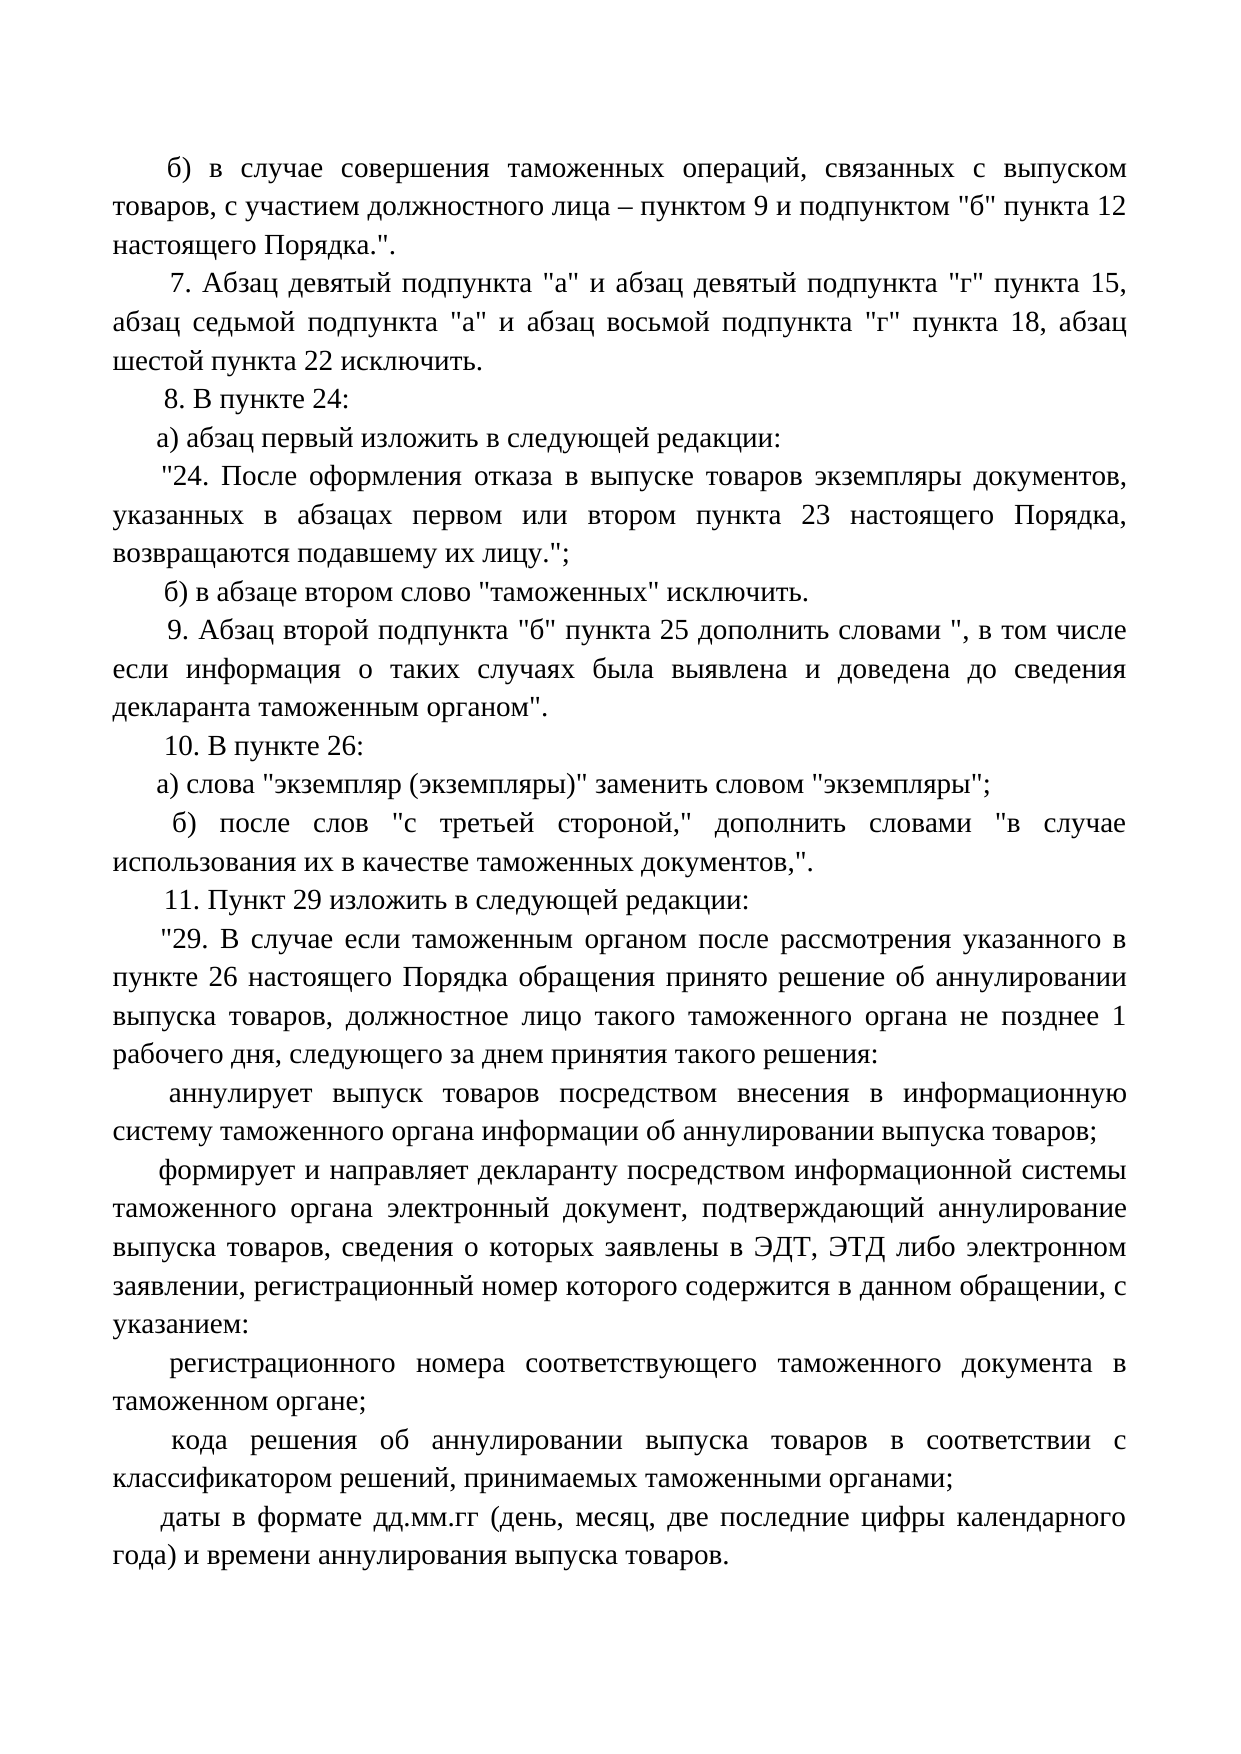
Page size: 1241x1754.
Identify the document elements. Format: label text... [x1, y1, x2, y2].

text 8. В пункте 24: [112, 381, 1128, 415]
text аннулирует выпуск товаров посредством внесения в информационную систему таможенного органа информации об аннулировании выпуска товаров; [112, 1075, 1128, 1147]
text б) после слов "с третьей стороной," дополнить словами "в случае использования их в качестве таможенных документов,". [112, 805, 1128, 877]
text кода решения об аннулировании выпуска товаров в соответствии с классификатором решений, принимаемых таможенными органами; [112, 1422, 1128, 1494]
text даты в формате дд.мм.гг (день, месяц, две последние цифры календарного года) и времени аннулирования выпуска товаров. [112, 1499, 1128, 1571]
text б) в абзаце втором слово "таможенных" исключить. [112, 574, 1128, 607]
text а) слова "экземпляр (экземпляры)" заменить словом "экземпляры"; [112, 767, 1128, 800]
text 9. Абзац второй подпункта "б" пункта 25 дополнить словами ", в том числе если информация о таких случаях была выявлена и доведена до сведения декларанта таможенным органом". [112, 612, 1128, 723]
text б) в случае совершения таможенных операций, связанных с выпуском товаров, с участием должностного лица – пунктом 9 и подпунктом "б" пункта 12 настоящего Порядка.". [112, 150, 1128, 261]
text "29. В случае если таможенным органом после рассмотрения указанного в пункте 26 настоящего Порядка обращения принято решение об аннулировании выпуска товаров, должностное лицо такого таможенного органа не позднее 1 рабочего дня, следующего за днем принятия такого решения: [112, 921, 1128, 1070]
text 10. В пункте 26: [112, 728, 1128, 762]
text 11. Пункт 29 изложить в следующей редакции: [112, 882, 1128, 916]
text формирует и направляет декларанту посредством информационной системы таможенного органа электронный документ, подтверждающий аннулирование выпуска товаров, сведения о которых заявлены в ЭДТ, ЭТД либо электронном заявлении, регистрационный номер которого содержится в данном обращении, с указанием: [112, 1152, 1128, 1340]
text "24. После оформления отказа в выпуске товаров экземпляры документов, указанных в абзацах первом или втором пункта 23 настоящего Порядка, возвращаются подавшему их лицу."; [112, 458, 1128, 569]
text 7. Абзац девятый подпункта "а" и абзац девятый подпункта "г" пункта 15, абзац седьмой подпункта "а" и абзац восьмой подпункта "г" пункта 18, абзац шестой пункта 22 исключить. [112, 266, 1128, 376]
text регистрационного номера соответствующего таможенного документа в таможенном органе; [112, 1345, 1128, 1417]
text а) абзац первый изложить в следующей редакции: [112, 420, 1128, 453]
